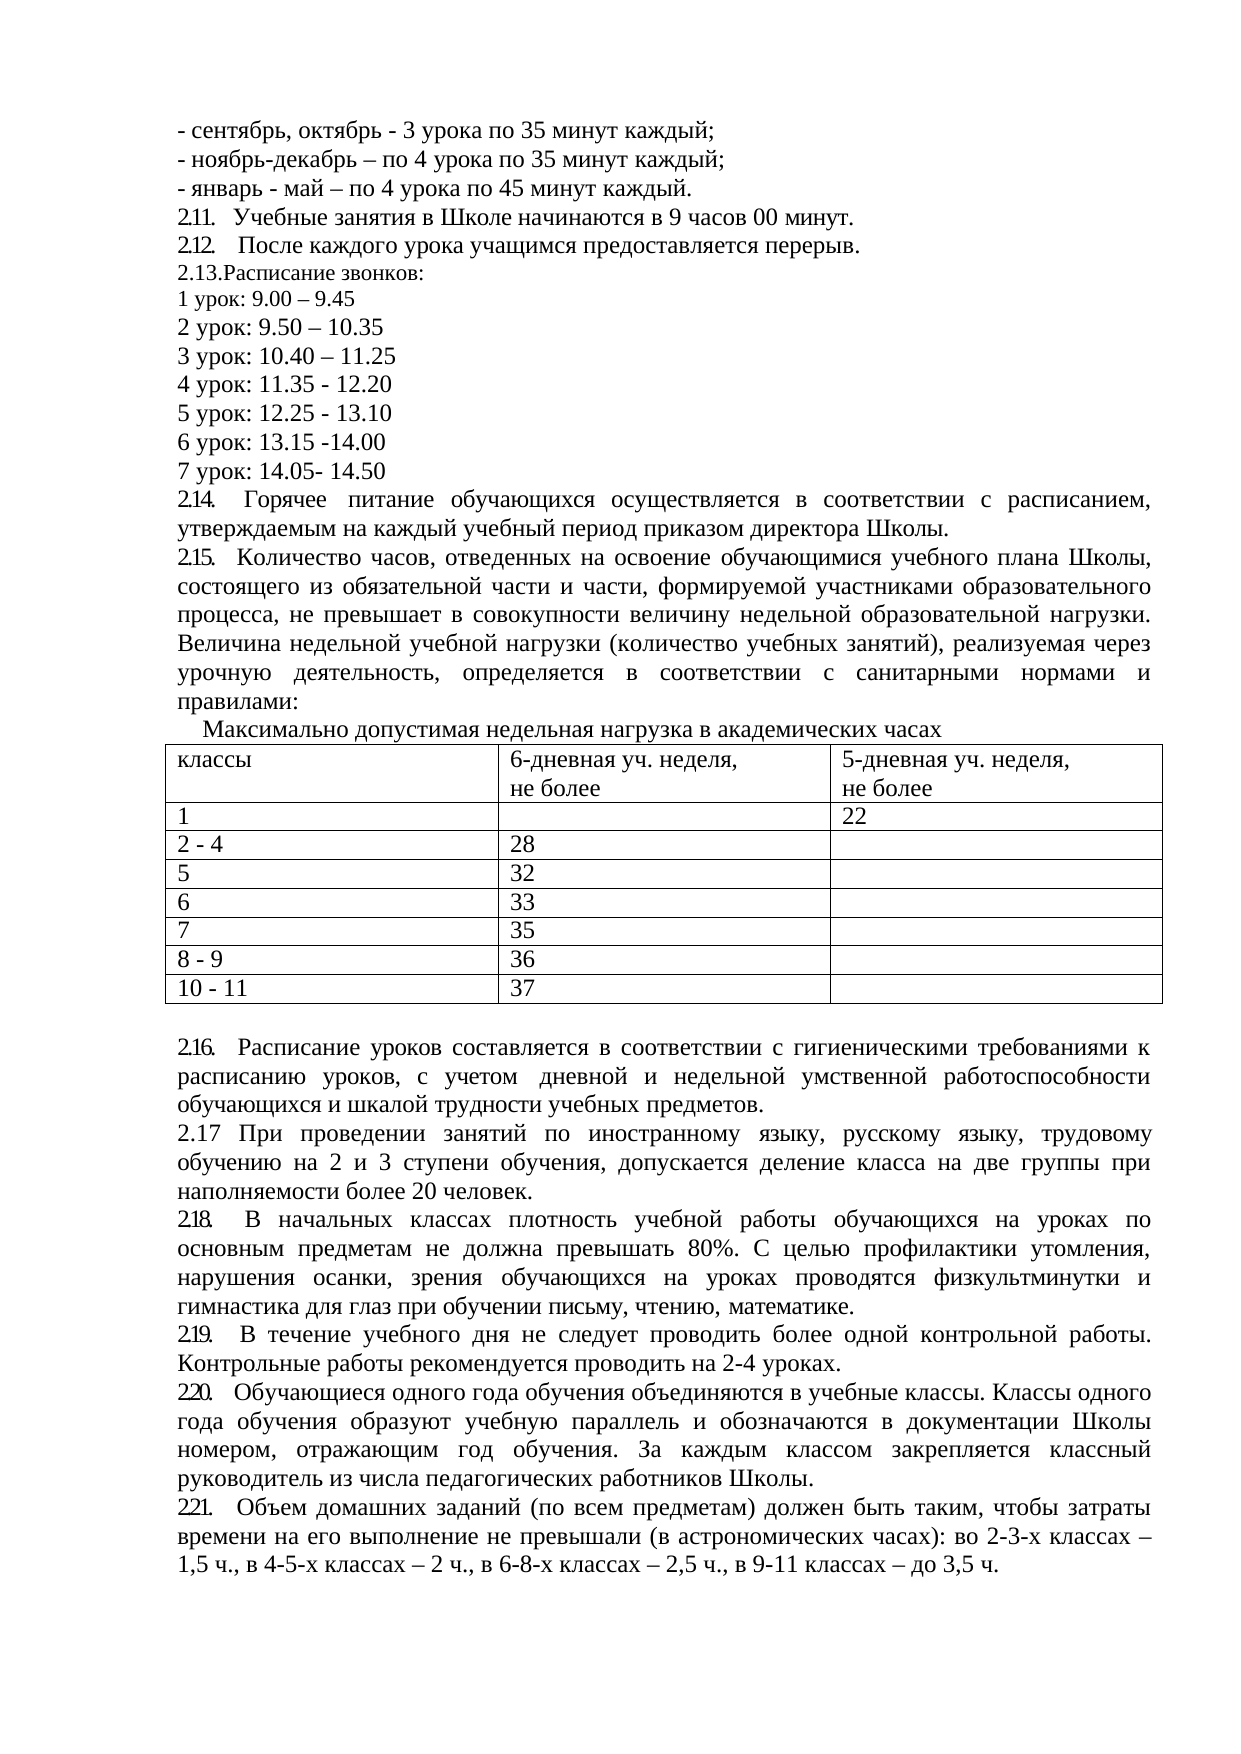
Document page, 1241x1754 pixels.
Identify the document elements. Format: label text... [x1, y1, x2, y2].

table_cell 1 [166, 803, 498, 830]
text Максимально допустимая недельная нагрузка в академических часах [202, 714, 1176, 743]
table_cell 6 [166, 889, 498, 917]
table_cell [831, 975, 1162, 1003]
list Объем домашних заданий (по всем предметам) должен быть таким, чтобы затраты времени на его выполнение не превышали (в астрономических часах): во 2-3-х классах – 1,5 ч., в 4-5-х классах – 2 ч., в 6-8-х классах – 2,5 ч., в 9-11 классах – до 3,5 ч. [177, 1492, 1152, 1578]
list Количество часов, отведенных на освоение обучающимися учебного плана Школы, состоящего из обязательной части и части, формируемой участниками образовательного процесса, не превышает в совокупности величину недельной образовательной нагрузки. Величина недельной учебной нагрузки (количество учебных занятий), реализуемая через урочную деятельность, определяется в соответствии с санитарными нормами и правилами: [177, 542, 1152, 714]
list 1 урок: 9.00 – 9.45 [177, 286, 1158, 312]
text 3 урок: 10.40 – 11.25 [177, 341, 1176, 369]
table_cell [831, 918, 1162, 945]
table_cell 8 - 9 [166, 946, 498, 974]
table_header классы [166, 745, 498, 802]
table_cell 37 [499, 975, 830, 1003]
list сентябрь, октябрь - 3 урока по 35 минут каждый; [177, 115, 1176, 144]
list После каждого урока учащимся предоставляется перерыв. [177, 230, 1158, 259]
table_header 6-дневная уч. неделя, не более [499, 745, 830, 802]
list В течение учебного дня не следует проводить более одной контрольной работы. Контрольные работы рекомендуется проводить на 2-4 уроках. [177, 1319, 1152, 1377]
table_cell [831, 889, 1162, 917]
table_cell 36 [499, 946, 830, 974]
list Горячее питание обучающихся осуществляется в соответствии с расписанием, утверждаемым на каждый учебный период приказом директора Школы. [177, 484, 1151, 542]
list ноябрь-декабрь – по 4 урока по 35 минут каждый; [177, 144, 1176, 173]
text 6 урок: 13.15 -14.00 [177, 427, 1176, 456]
table_cell [831, 946, 1162, 974]
table_cell [831, 860, 1162, 888]
list Расписание уроков составляется в соответствии с гигиеническими требованиями к расписанию уроков, с учетом дневной и недельной умственной работоспособности обучающихся и шкалой трудности учебных предметов. [177, 1032, 1151, 1118]
list январь - май – по 4 урока по 45 минут каждый. [177, 173, 1176, 202]
table_cell 7 [166, 918, 498, 945]
table_cell 2 - 4 [166, 831, 498, 859]
text 5 урок: 12.25 - 13.10 [177, 398, 1176, 427]
table_cell 10 - 11 [166, 975, 498, 1003]
text 2.17 При проведении занятий по иностранному языку, русскому языку, трудовому обучению на 2 и 3 ступени обучения, допускается деление класса на две группы при наполняемости более 20 человек. [177, 1118, 1152, 1204]
table_cell 33 [499, 889, 830, 917]
table_cell 28 [499, 831, 830, 859]
text 4 урок: 11.35 - 12.20 [177, 369, 1176, 398]
table_cell 22 [831, 803, 1162, 830]
text 7 урок: 14.05- 14.50 [177, 456, 1176, 484]
list В начальных классах плотность учебной работы обучающихся на уроках по основным предметам не должна превышать 80%. С целью профилактики утомления, нарушения осанки, зрения обучающихся на уроках проводятся физкультминутки и гимнастика для глаз при обучении письму, чтению, математике. [177, 1204, 1151, 1319]
table_cell [499, 803, 830, 830]
text 2 урок: 9.50 – 10.35 [177, 312, 1176, 341]
table_header 5-дневная уч. неделя, не более [831, 745, 1162, 802]
table_cell 5 [166, 860, 498, 888]
list 2.13.Расписание звонков: [177, 259, 1158, 286]
list Обучающиеся одного года обучения объединяются в учебные классы. Классы одного года обучения образуют учебную параллель и обозначаются в документации Школы номером, отражающим год обучения. За каждым классом закрепляется классный руководитель из числа педагогических работников Школы. [177, 1377, 1152, 1492]
list Учебные занятия в Школе начинаются в 9 часов 00 минут. [177, 202, 1176, 230]
table_cell [831, 831, 1162, 859]
table_cell 35 [499, 918, 830, 945]
table_cell 32 [499, 860, 830, 888]
